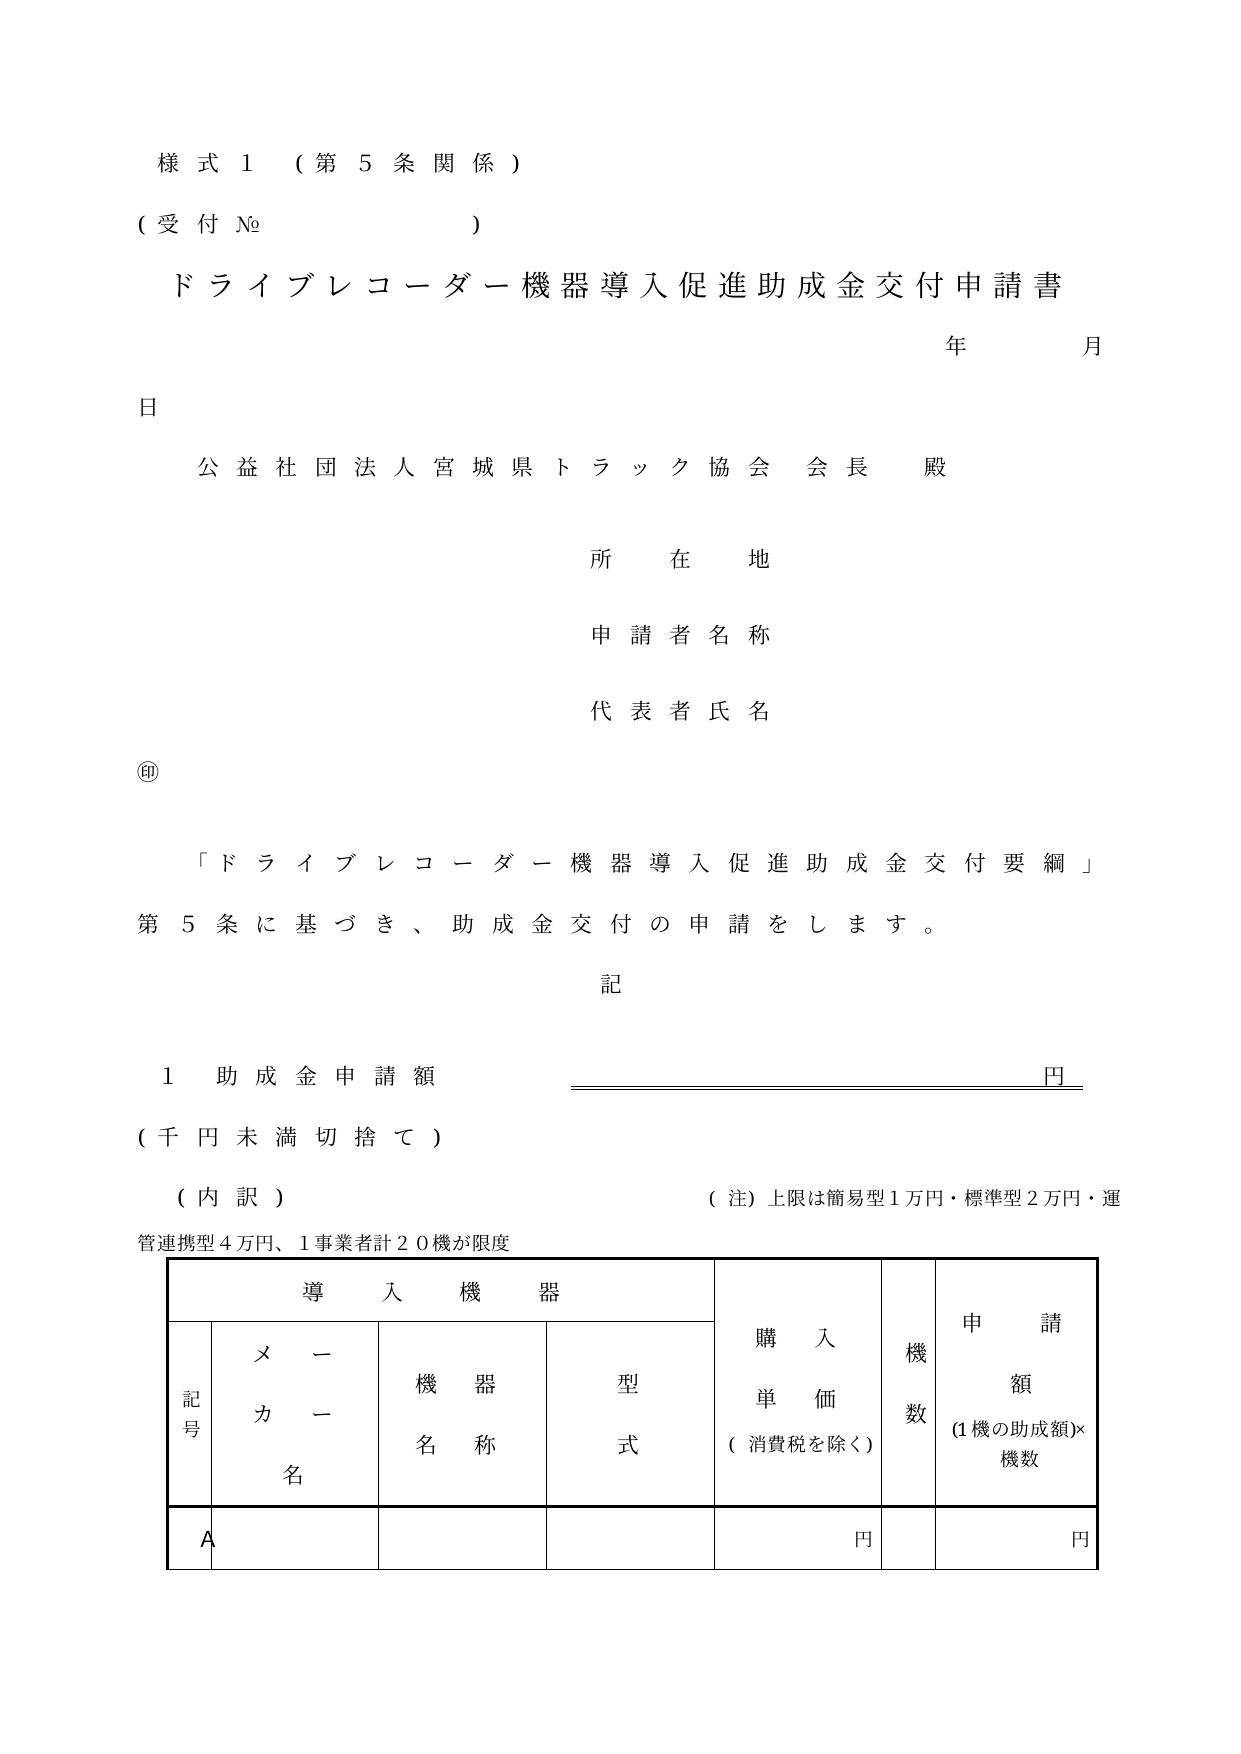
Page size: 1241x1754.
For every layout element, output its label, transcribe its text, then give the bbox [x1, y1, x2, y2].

text 所 在 地 [138, 527, 1102, 588]
table_header 購 入 単 価 (消費税を除く) [715, 1260, 881, 1505]
table_cell [212, 1508, 378, 1569]
text 申請者名称 [138, 603, 1102, 664]
table_cell メ ー カ ー 名 [212, 1322, 378, 1505]
table_header 機数 [882, 1260, 935, 1505]
table_cell Ａ [169, 1508, 211, 1569]
text 公益社団法人宮城県トラック協会 会長 殿 [138, 436, 1102, 497]
text ｢ドライブレコーダー機器導入促進助成金交付要綱｣第５条に基づき、助成金交付の申請をします。 [138, 831, 1102, 953]
table_header 申 請 額 (1機の助成額)×機数 [936, 1260, 1096, 1505]
table_cell 機 器 名 称 [379, 1322, 546, 1505]
text (内訳) (注) 上限は簡易型１万円・標準型２万円・運管連携型４万円、１事業者計２０機が限度 [138, 1166, 1125, 1257]
table_cell [547, 1508, 714, 1569]
text 様式１ (第５条関係) (受付№ ) [138, 132, 1102, 253]
text 年 月 日 [138, 314, 1126, 436]
table_header 導 入 機 器 [169, 1260, 714, 1321]
text １ 助成金申請額 円 (千円未満切捨て) [138, 1044, 1102, 1166]
text 記 [138, 953, 1102, 1014]
text 代表者氏名 ㊞ [138, 679, 1102, 801]
text ドライブレコーダー機器導入促進助成金交付申請書 [138, 253, 1102, 314]
table_cell 円 [715, 1508, 881, 1569]
table_cell 円 [936, 1508, 1096, 1569]
table_cell 記号 [169, 1322, 211, 1505]
table_cell [882, 1508, 935, 1569]
table_cell 型 式 [547, 1322, 714, 1505]
table_cell [379, 1508, 546, 1569]
